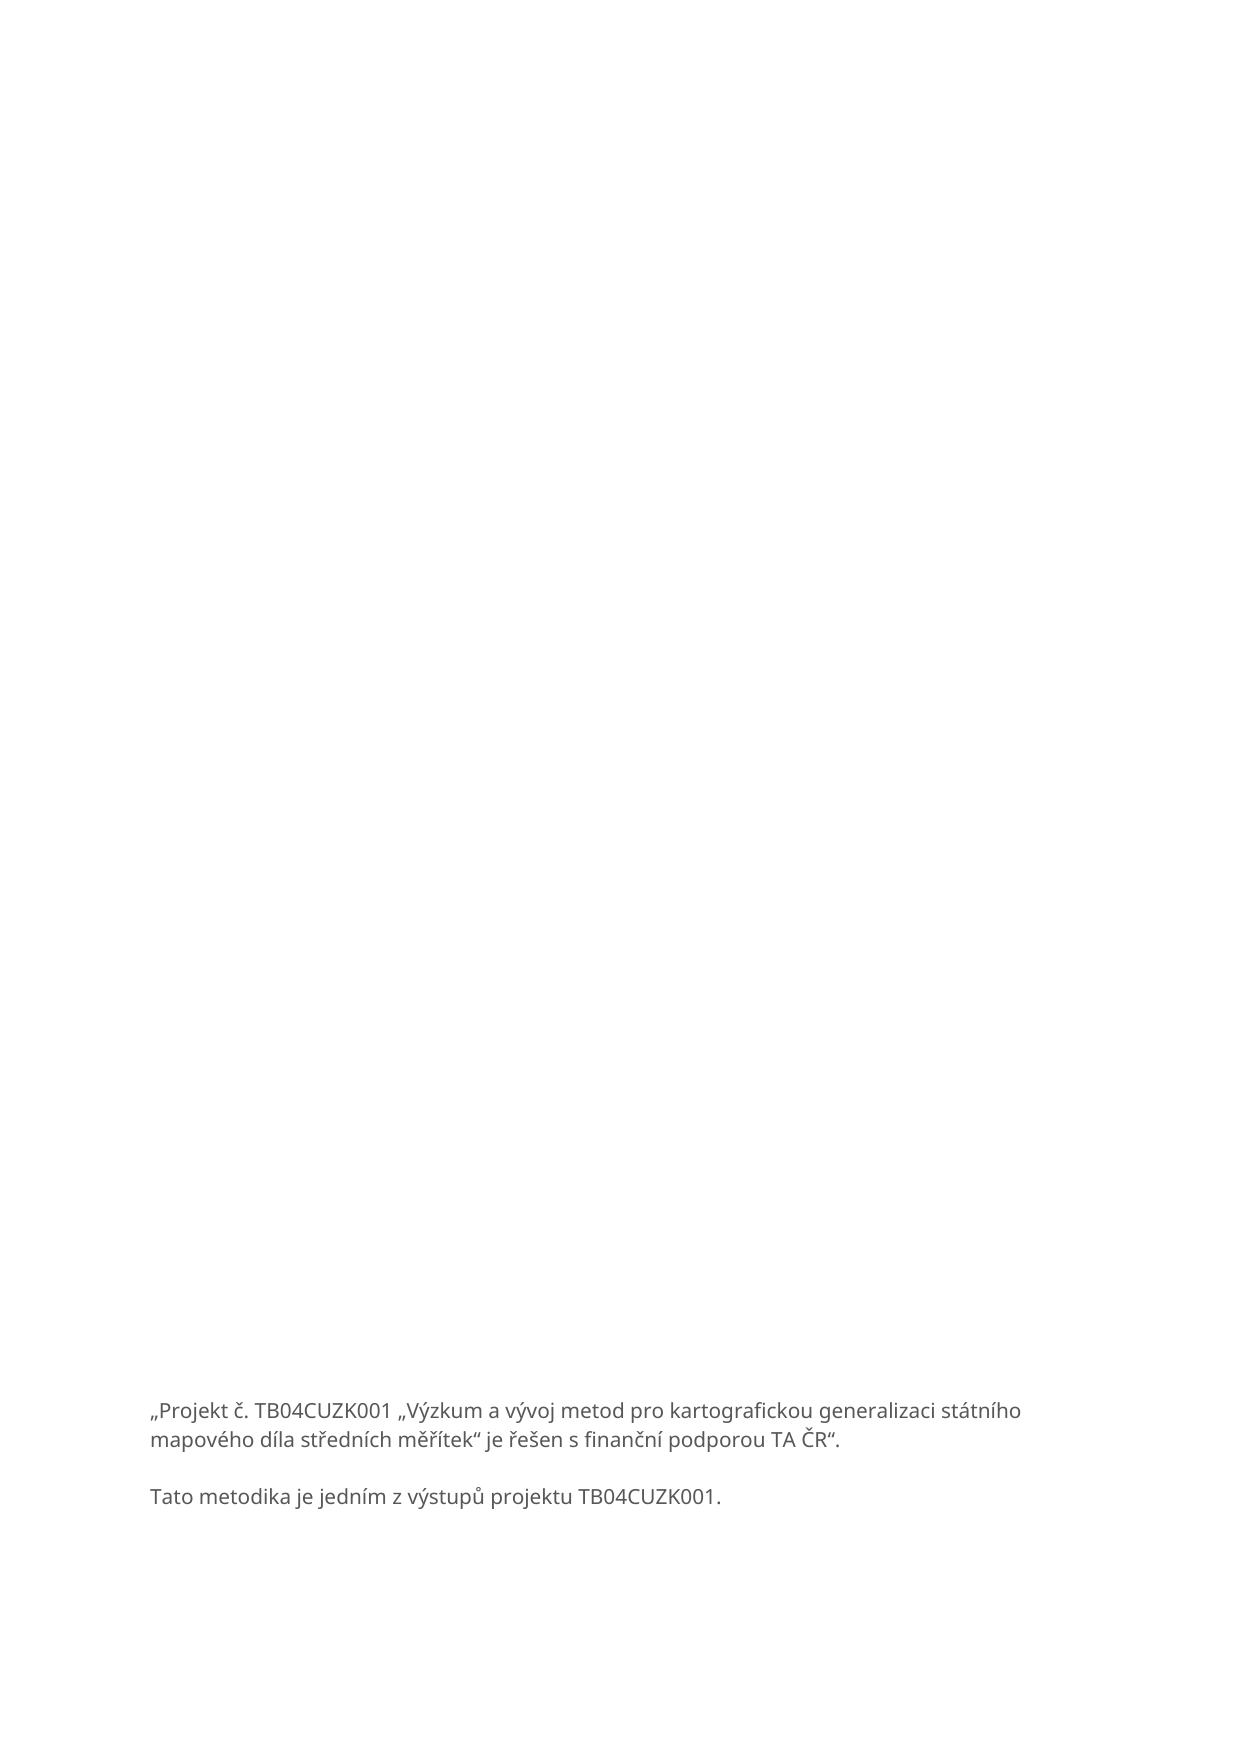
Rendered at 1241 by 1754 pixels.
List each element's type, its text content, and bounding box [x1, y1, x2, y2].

text Tato metodika je jedním z výstupů projektu TB04CUZK001. [150, 1482, 1090, 1510]
text „Projekt č. TB04CUZK001 „Výzkum a vývoj metod pro kartografickou generalizaci státního mapového díla středních měřítek“ je řešen s finanční podporou TA ČR“. [150, 1396, 1090, 1453]
